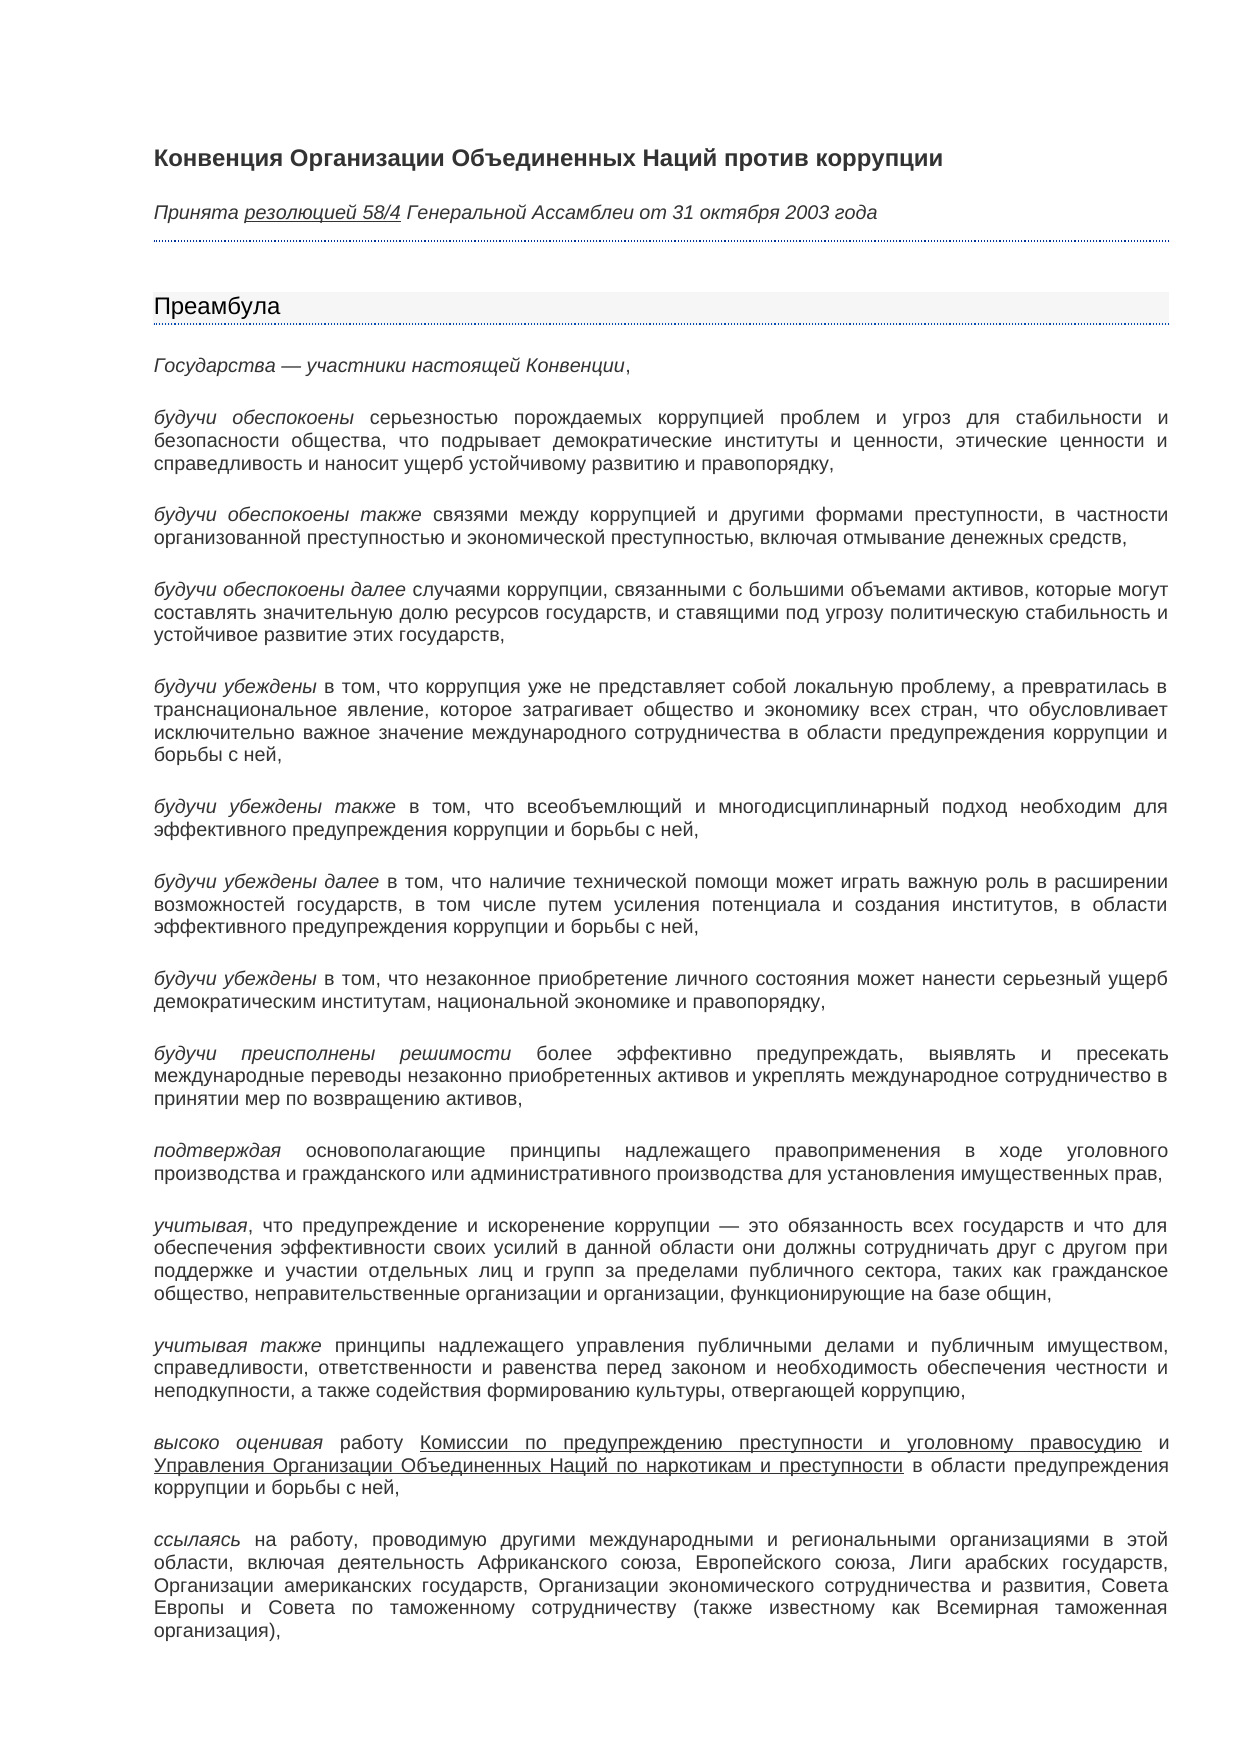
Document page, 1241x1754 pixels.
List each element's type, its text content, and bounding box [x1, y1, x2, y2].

text будучи убеждены далее в том, что наличие технической помощи может играть важную роль в расширении возможностей государств, в том числе путем усиления потенциала и создания институтов, в области эффективного предупреждения коррупции и борьбы с ней, [153, 870, 1169, 938]
text будучи убеждены в том, что коррупция уже не представляет собой локальную проблему, а превратилась в транснациональное явление, которое затрагивает общество и экономику всех стран, что обусловливает исключительно важное значение международного сотрудничества в области предупреждения коррупции и борьбы с ней, [153, 675, 1169, 766]
text будучи обеспокоены далее случаями коррупции, связанными с большими объемами активов, которые могут составлять значительную долю ресурсов государств, и ставящими под угрозу политическую стабильность и устойчивое развитие этих государств, [153, 578, 1169, 646]
text будучи обеспокоены серьезностью порождаемых коррупцией проблем и угроз для стабильности и безопасности общества, что подрывает демократические институты и ценности, этические ценности и справедливость и наносит ущерб устойчивому развитию и правопорядку, [153, 406, 1169, 474]
text ссылаясь на работу, проводимую другими международными и региональными организациями в этой области, включая деятельность Африканского союза, Европейского союза, Лиги арабских государств, Организации американских государств, Организации экономического сотрудничества и развития, Совета Европы и Совета по таможенному сотрудничеству (также известному как Всемирная таможенная организация), [153, 1528, 1169, 1642]
text Конвенция Организации Объединенных Наций против коррупции [153, 144, 1169, 171]
text будучи убеждены в том, что незаконное приобретение личного состояния может нанести серьезный ущерб демократическим институтам, национальной экономике и правопорядку, [153, 967, 1169, 1012]
text высоко оценивая работу Комиссии по предупреждению преступности и уголовному правосудию и Управления Организации Объединенных Наций по наркотикам и преступности в области предупреждения коррупции и борьбы с ней, [153, 1431, 1169, 1499]
text учитывая также принципы надлежащего управления публичными делами и публичным имуществом, справедливости, ответственности и равенства перед законом и необходимость обеспечения честности и неподкупности, а также содействия формированию культуры, отвергающей коррупцию, [153, 1333, 1169, 1402]
text учитывая, что предупреждение и искоренение коррупции — это обязанность всех государств и что для обеспечения эффективности своих усилий в данной области они должны сотрудничать друг с другом при поддержке и участии отдельных лиц и групп за пределами публичного сектора, таких как гражданское общество, неправительственные организации и организации, функционирующие на базе общин, [153, 1213, 1169, 1304]
text подтверждая основополагающие принципы надлежащего правоприменения в ходе уголовного производства и гражданского или административного производства для установления имущественных прав, [153, 1139, 1169, 1184]
text Государства — участники настоящей Конвенции, [153, 354, 1169, 377]
text будучи обеспокоены также связями между коррупцией и другими формами преступности, в частности организованной преступностью и экономической преступностью, включая отмывание денежных средств, [153, 503, 1169, 549]
text будучи преисполнены решимости более эффективно предупреждать, выявлять и пресекать международные переводы незаконно приобретенных активов и укреплять международное сотрудничество в принятии мер по возвращению активов, [153, 1042, 1169, 1110]
text Преамбула [153, 292, 1169, 325]
text Принята резолюцией 58/4 Генеральной Ассамблеи от 31 октября 2003 года [153, 201, 1169, 242]
text будучи убеждены также в том, что всеобъемлющий и многодисциплинарный подход необходим для эффективного предупреждения коррупции и борьбы с ней, [153, 795, 1169, 841]
